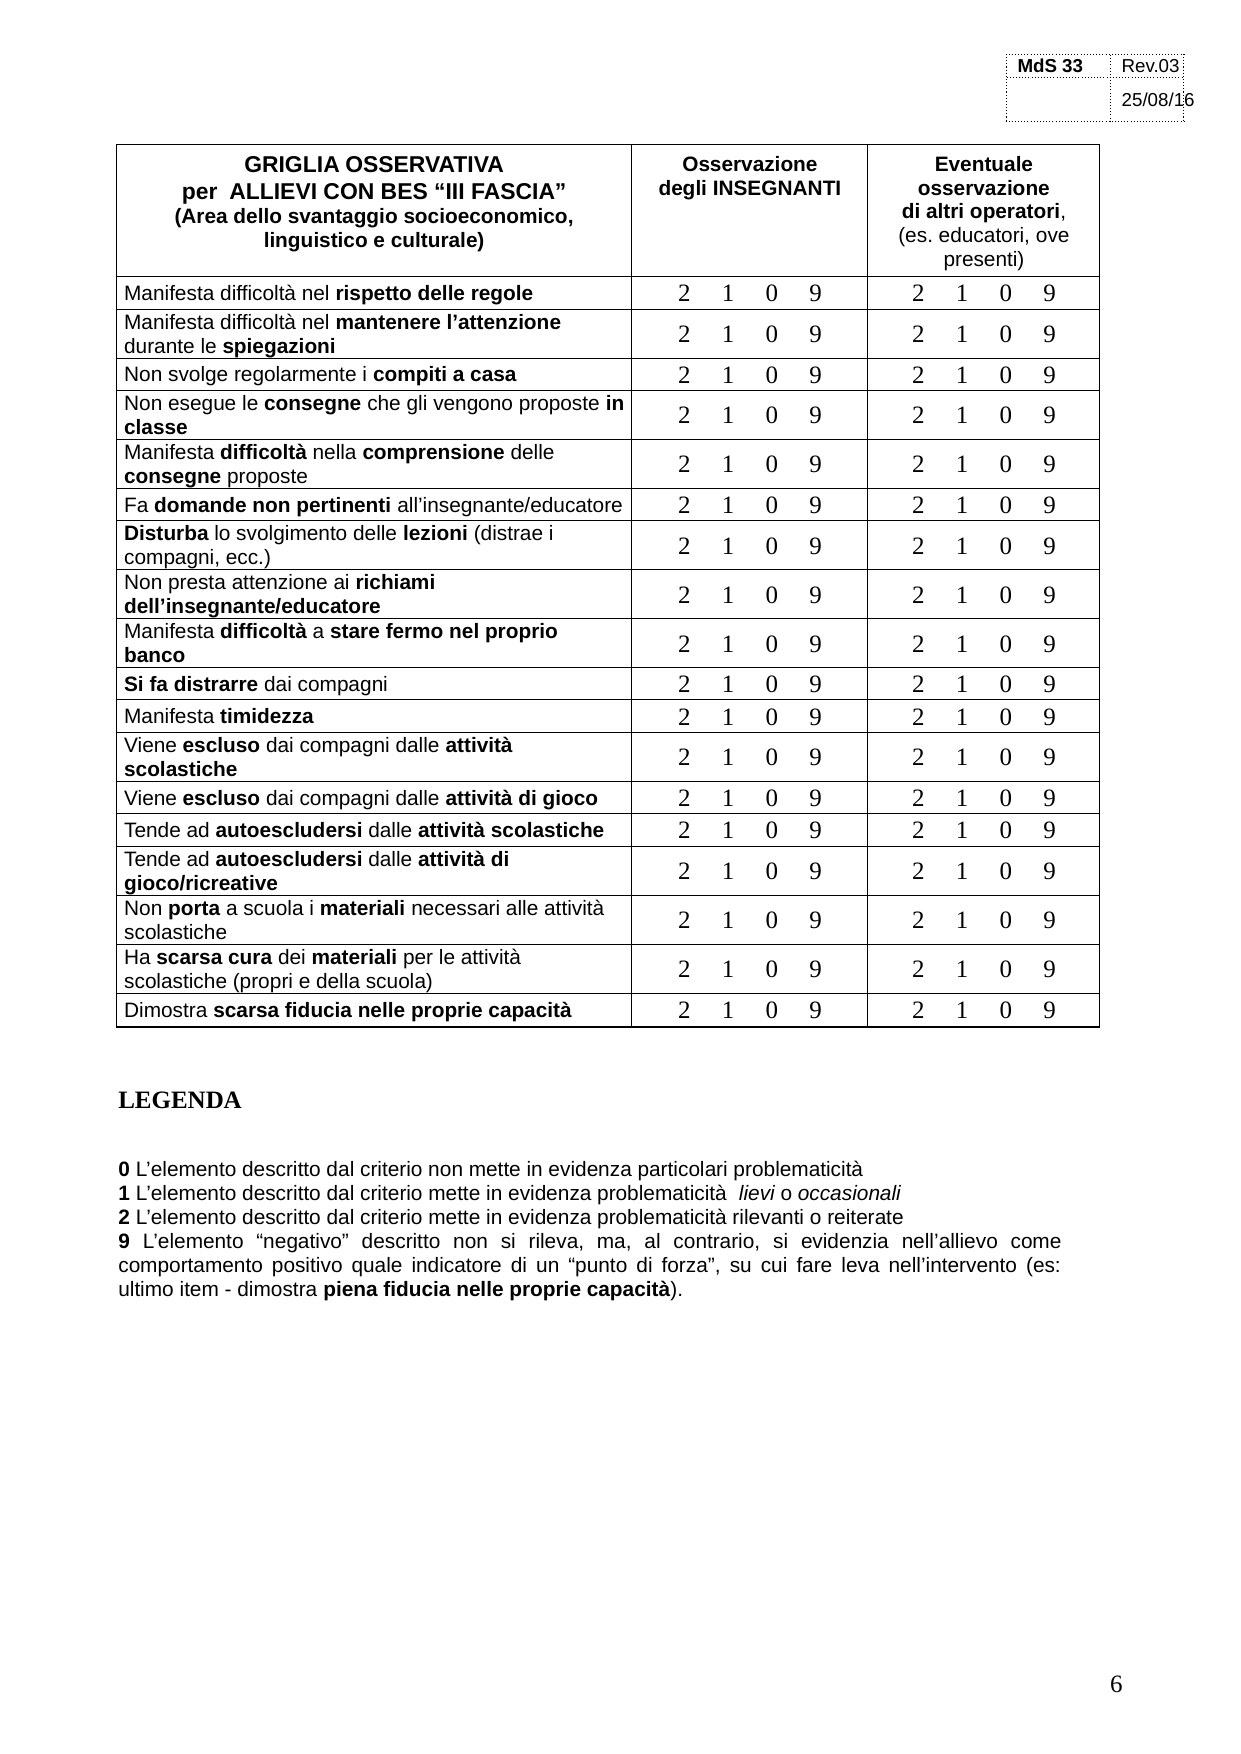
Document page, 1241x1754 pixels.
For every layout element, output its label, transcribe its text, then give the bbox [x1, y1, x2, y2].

table_cell Non porta a scuola i materiali necessari alle attività scolastiche [117, 896, 631, 943]
table_cell 2 1 0 9 [868, 391, 1099, 439]
table_cell 2 1 0 9 [632, 847, 867, 894]
table_cell 2 1 0 9 [632, 619, 867, 667]
table_cell 2 1 0 9 [632, 440, 867, 488]
table_cell 2 1 0 9 [868, 521, 1099, 569]
table_cell 2 1 0 9 [632, 521, 867, 569]
table_cell 2 1 0 9 [632, 277, 867, 308]
table_cell 2 1 0 9 [868, 489, 1099, 520]
table_cell Ha scarsa cura dei materiali per le attività scolastiche (propri e della scuola) [117, 945, 631, 992]
table_cell Si fa distrarre dai compagni [117, 668, 631, 699]
table_cell Viene escluso dai compagni dalle attività scolastiche [117, 733, 631, 781]
table_cell Manifesta timidezza [117, 700, 631, 732]
table_cell Non esegue le consegne che gli vengono proposte in classe [117, 391, 631, 439]
table_cell Non svolge regolarmente i compiti a casa [117, 359, 631, 390]
text 9 L’elemento “negativo” descritto non si rileva, ma, al contrario, si evidenzia nell’allievo come comportamento positivo quale indicatore di un “punto di forza”, su cui fare leva nell’intervento (es: ultimo item - dimostra piena fiducia nelle proprie capacità). [118, 1229, 1063, 1301]
table_cell 2 1 0 9 [868, 570, 1099, 618]
table_cell 2 1 0 9 [632, 570, 867, 618]
table_cell Tende ad autoescludersi dalle attività di gioco/ricreative [117, 847, 631, 894]
table_cell Manifesta difficoltà nel mantenere l’attenzione durante le spiegazioni [117, 310, 631, 357]
table_cell 2 1 0 9 [868, 814, 1099, 846]
table_cell 2 1 0 9 [632, 782, 867, 813]
table_header GRIGLIA OSSERVATIVA per ALLIEVI CON BES “III FASCIA” (Area dello svantaggio socioeconomico, linguistico e culturale) [117, 145, 631, 276]
table_cell 2 1 0 9 [868, 994, 1099, 1026]
table_cell 2 1 0 9 [868, 847, 1099, 894]
table_cell 2 1 0 9 [632, 945, 867, 992]
table_cell 2 1 0 9 [632, 310, 867, 357]
table_cell 2 1 0 9 [632, 489, 867, 520]
table_cell 2 1 0 9 [632, 733, 867, 781]
table_cell 2 1 0 9 [868, 440, 1099, 488]
text 2 L’elemento descritto dal criterio mette in evidenza problematicità rilevanti o reiterate [118, 1205, 1122, 1229]
table_cell Manifesta difficoltà a stare fermo nel proprio banco [117, 619, 631, 667]
table_cell 2 1 0 9 [868, 310, 1099, 357]
table_cell 2 1 0 9 [632, 994, 867, 1026]
table_header Osservazione degli INSEGNANTI [632, 145, 867, 276]
text LEGENDA [118, 1085, 1063, 1114]
table_cell 2 1 0 9 [632, 700, 867, 732]
table_cell 2 1 0 9 [868, 619, 1099, 667]
table_cell Fa domande non pertinenti all’insegnante/educatore [117, 489, 631, 520]
table_cell 2 1 0 9 [868, 945, 1099, 992]
table_cell 2 1 0 9 [632, 359, 867, 390]
table_cell 2 1 0 9 [868, 782, 1099, 813]
text 1 L’elemento descritto dal criterio mette in evidenza problematicità lievi o occasionali [118, 1181, 1063, 1205]
table_cell 2 1 0 9 [868, 359, 1099, 390]
table_cell 2 1 0 9 [868, 896, 1099, 943]
table_cell Manifesta difficoltà nella comprensione delle consegne proposte [117, 440, 631, 488]
table_cell 2 1 0 9 [632, 391, 867, 439]
table_cell 2 1 0 9 [868, 668, 1099, 699]
table_cell 2 1 0 9 [868, 277, 1099, 308]
table_cell Manifesta difficoltà nel rispetto delle regole [117, 277, 631, 308]
table_cell 2 1 0 9 [632, 814, 867, 846]
table_header Eventuale osservazione di altri operatori, (es. educatori, ove presenti) [868, 145, 1099, 276]
table_cell 2 1 0 9 [868, 700, 1099, 732]
table_cell Dimostra scarsa fiducia nelle proprie capacità [117, 994, 631, 1026]
table_cell 2 1 0 9 [632, 896, 867, 943]
table_cell 2 1 0 9 [868, 733, 1099, 781]
table_cell 2 1 0 9 [632, 668, 867, 699]
table_cell Disturba lo svolgimento delle lezioni (distrae i compagni, ecc.) [117, 521, 631, 569]
table_cell Tende ad autoescludersi dalle attività scolastiche [117, 814, 631, 846]
table_cell Non presta attenzione ai richiami dell’insegnante/educatore [117, 570, 631, 618]
table_cell Viene escluso dai compagni dalle attività di gioco [117, 782, 631, 813]
text 0 L’elemento descritto dal criterio non mette in evidenza particolari problematicità [118, 1157, 1063, 1181]
